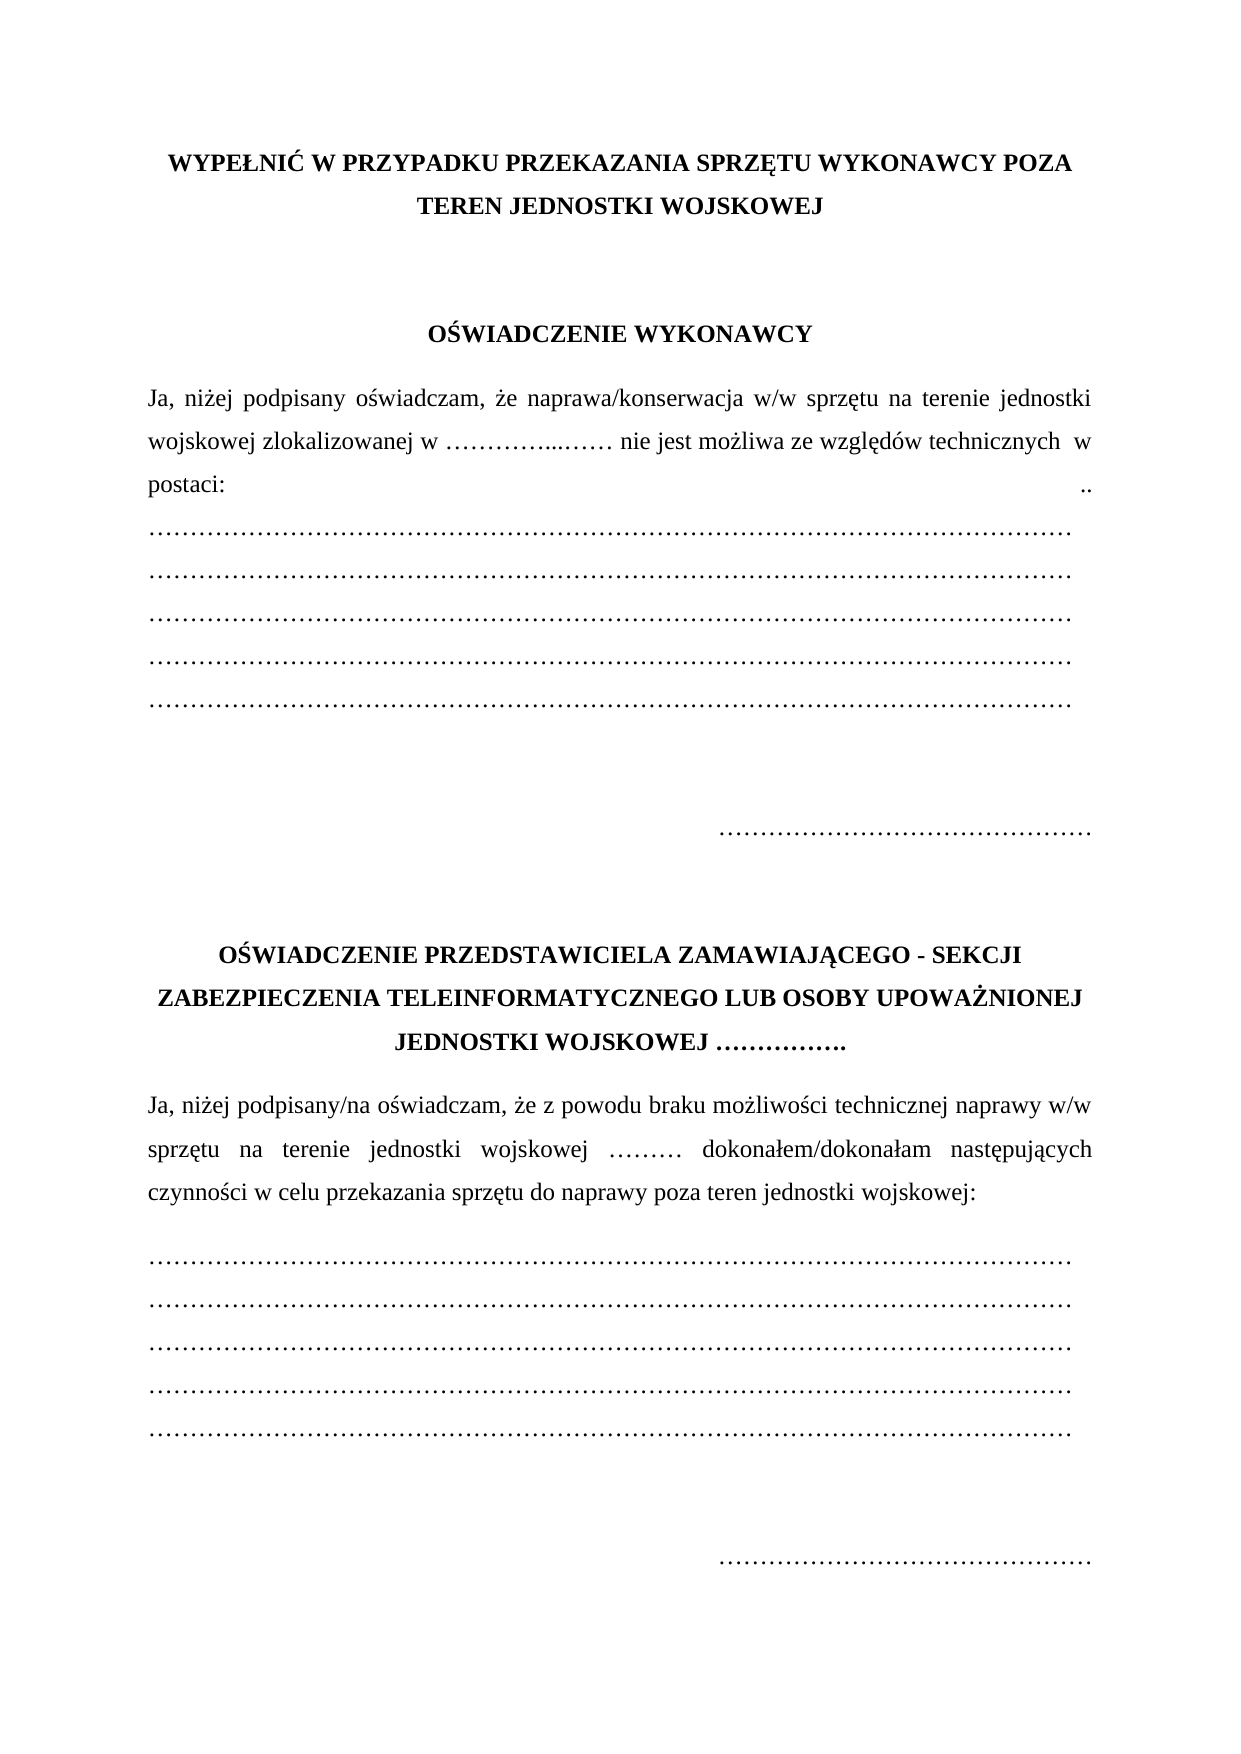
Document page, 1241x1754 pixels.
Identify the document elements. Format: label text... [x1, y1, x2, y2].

text OŚWIADCZENIE PRZEDSTAWICIELA ZAMAWIAJĄCEGO - SEKCJI ZABEZPIECZENIA TELEINFORMATYCZNEGO LUB OSOBY UPOWAŻNIONEJ JEDNOSTKI WOJSKOWEJ ……………. [148, 940, 1093, 1055]
text OŚWIADCZENIE WYKONAWCY [148, 319, 1093, 347]
text Ja, niżej podpisany oświadczam, że naprawa/konserwacja w/w sprzętu na terenie jednostki wojskowej zlokalizowanej w …………...…… nie jest możliwa ze względów technicznych w postaci: ..…………………………………………………………………………………………………………………………………………………………………………………………………………………………………………………………………………………………………………………………………………………………………………………………………………………………………………………………………………………………………………… [148, 383, 1093, 713]
text WYPEŁNIĆ W PRZYPADKU PRZEKAZANIA SPRZĘTU WYKONAWCY POZA TEREN JEDNOSTKI WOJSKOWEJ [148, 148, 1093, 219]
text …………………………………………………………………………………………………………………………………………………………………………………………………………………………………………………………………………………………………………………………………………………………………………………………………………………………………………………………………………………………………………… [148, 1241, 1093, 1442]
text ……………………………………… [148, 812, 1093, 841]
text Ja, niżej podpisany/na oświadczam, że z powodu braku możliwości technicznej naprawy w/w sprzętu na terenie jednostki wojskowej ……… dokonałem/dokonałam następujących czynności w celu przekazania sprzętu do naprawy poza teren jednostki wojskowej: [148, 1091, 1093, 1206]
text ……………………………………… [148, 1541, 1093, 1570]
